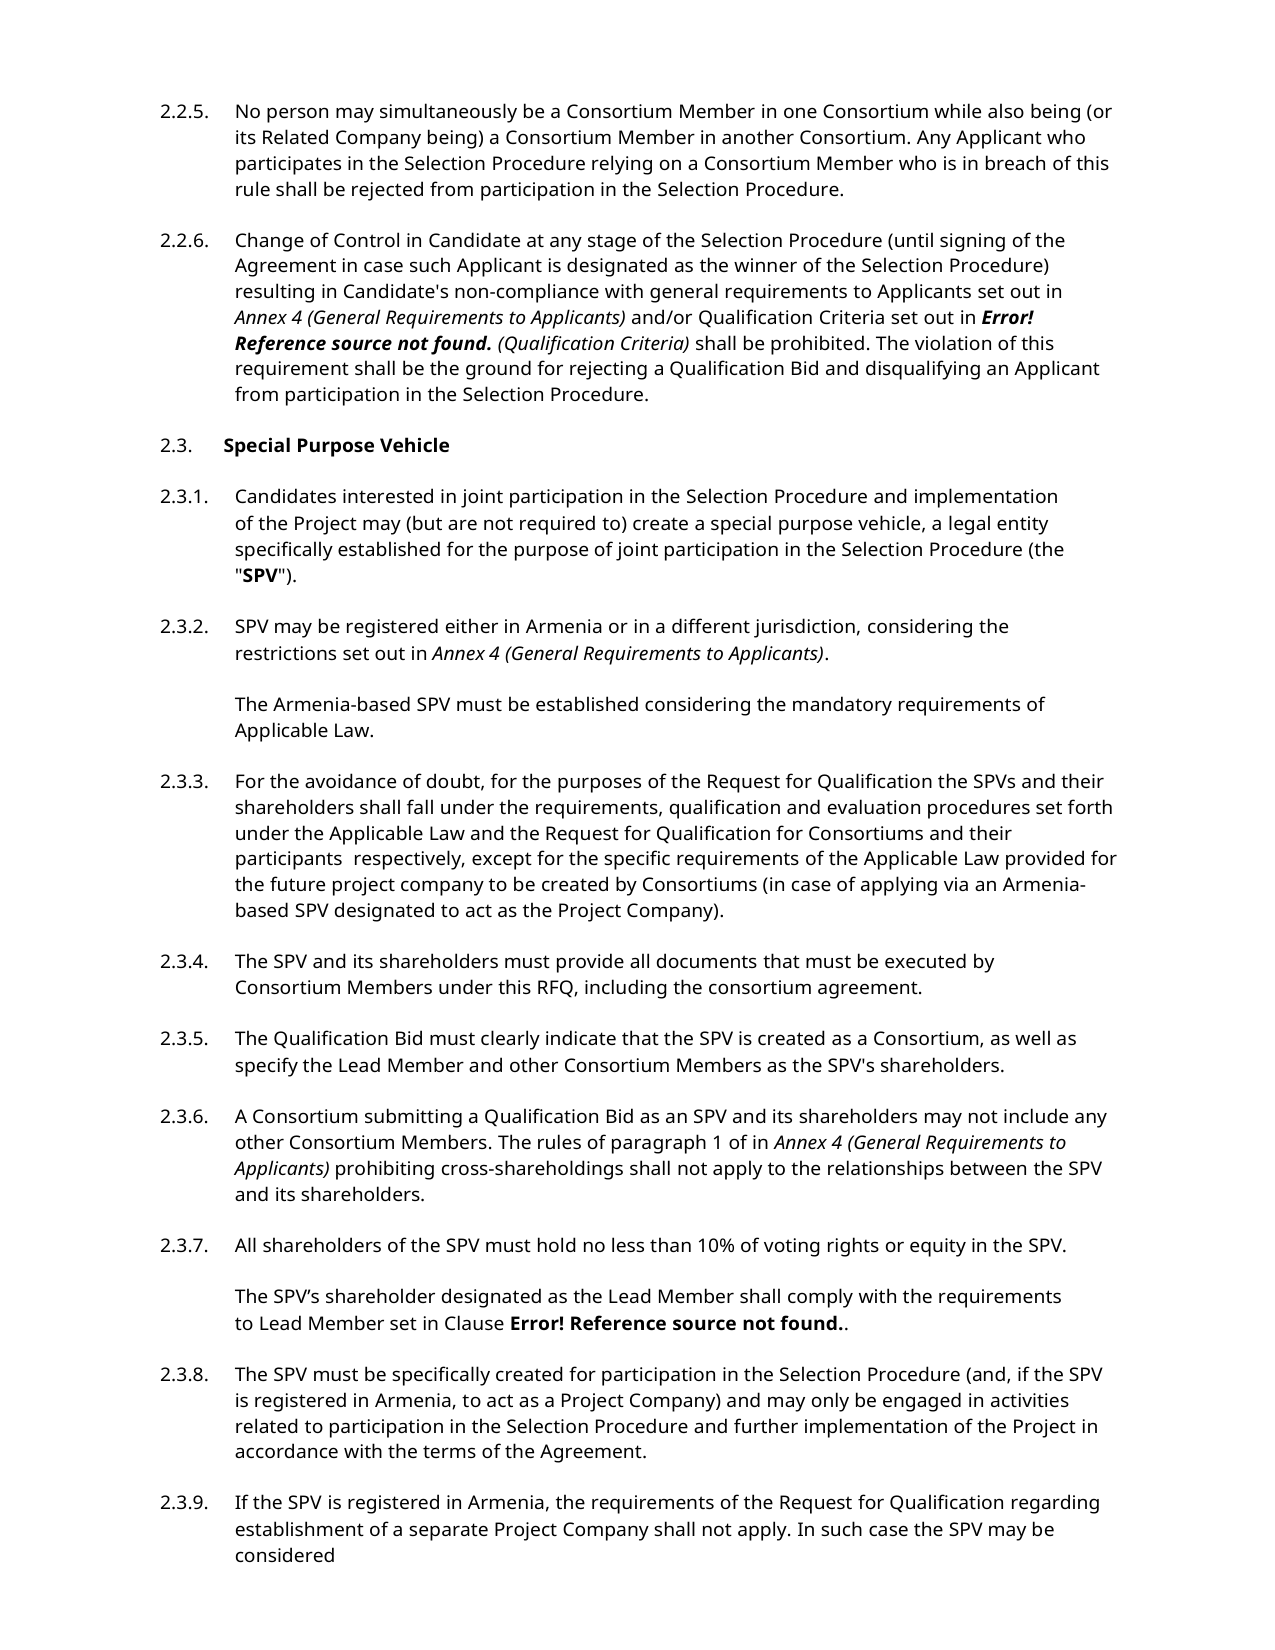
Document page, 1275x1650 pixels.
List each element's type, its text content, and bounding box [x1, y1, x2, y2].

text 2.3.2. SPV may be registered either in Armenia or in a different jurisdiction, considering the restrictions set out in Annex4 (General Requirements to Applicants). [160, 613, 1106, 665]
text 2.3.3. For the avoidance of doubt, for the purposes of the Request for Qualification the SPVs and their shareholders shall fall under the requirements, qualification and evaluation procedures set forth under the Applicable Law and the Request for Qualification for Consortiums and their participants respectively, except for the specific requirements of the Applicable Law provided for the future project company to be created by Consortiums (in case of applying via an Armenia-based SPV designated to act as the Project Company). [160, 768, 1123, 923]
text 2.2.6. Change of Control in Candidate at any stage of the Selection Procedure (until signing of the Agreement in case such Applicant is designated as the winner of the Selection Procedure) resulting in Candidate's non-compliance with general requirements to Applicants set out in Annex 4 (General Requirements to Applicants) and/or Qualification Criteria set out in Error! Reference source not found. (Qualification Criteria) shall be prohibited. The violation of this requirement shall be the ground for rejecting a Qualification Bid and disqualifying an Applicant from participation in the Selection Procedure. [160, 227, 1121, 407]
text 2.3.7. All shareholders of the SPV must hold no less than 10% of voting rights or equity in the SPV. [160, 1232, 1188, 1258]
text 2.3. Special Purpose Vehicle [160, 432, 1188, 458]
text 2.2.5. No person may simultaneously be a Consortium Member in one Consortium while also being (or its Related Company being) a Consortium Member in another Consortium. Any Applicant who participates in the Selection Procedure relying on a Consortium Member who is in breach of this rule shall be rejected from participation in the Selection Procedure. [160, 99, 1116, 201]
text 2.3.5. The Qualification Bid must clearly indicate that the SPV is created as a Consortium, as well as specify the Lead Member and other Consortium Members as the SPV's shareholders. [160, 1026, 1099, 1077]
text 2.3.9. If the SPV is registered in Armenia, the requirements of the Request for Qualification regarding establishment of a separate Project Company shall not apply. In such case the SPV may be considered [160, 1490, 1109, 1568]
text 2.3.8. The SPV must be specifically created for participation in the Selection Procedure (and, if the SPV is registered in Armenia, to act as a Project Company) and may only be engaged in activities related to participation in the Selection Procedure and further implementation of the Project in accordance with the terms of the Agreement. [160, 1361, 1108, 1464]
text The SPV’s shareholder designated as the Lead Member shall comply with the requirements to Lead Member set in Clause Error! Reference source not found.. [234, 1283, 1085, 1335]
text 2.3.1. Candidates interested in joint participation in the Selection Procedure and implementation of the Project may (but are not required to) create a special purpose vehicle, a legal entity specifically established for the purpose of joint participation in the Selection Procedure (the "SPV"). [160, 483, 1064, 588]
text 2.3.4. The SPV and its shareholders must provide all documents that must be executed by Consortium Members under this RFQ, including the consortium agreement. [160, 948, 1056, 1000]
text 2.3.6. A Consortium submitting a Qualification Bid as an SPV and its shareholders may not include any other Consortium Members. The rules of paragraph 1 of in Annex 4 (General Requirements to Applicants) prohibiting cross-shareholdings shall not apply to the relationships between the SPV and its shareholders. [160, 1103, 1111, 1206]
text The Armenia-based SPV must be established considering the mandatory requirements of Applicable Law. [234, 691, 1090, 743]
